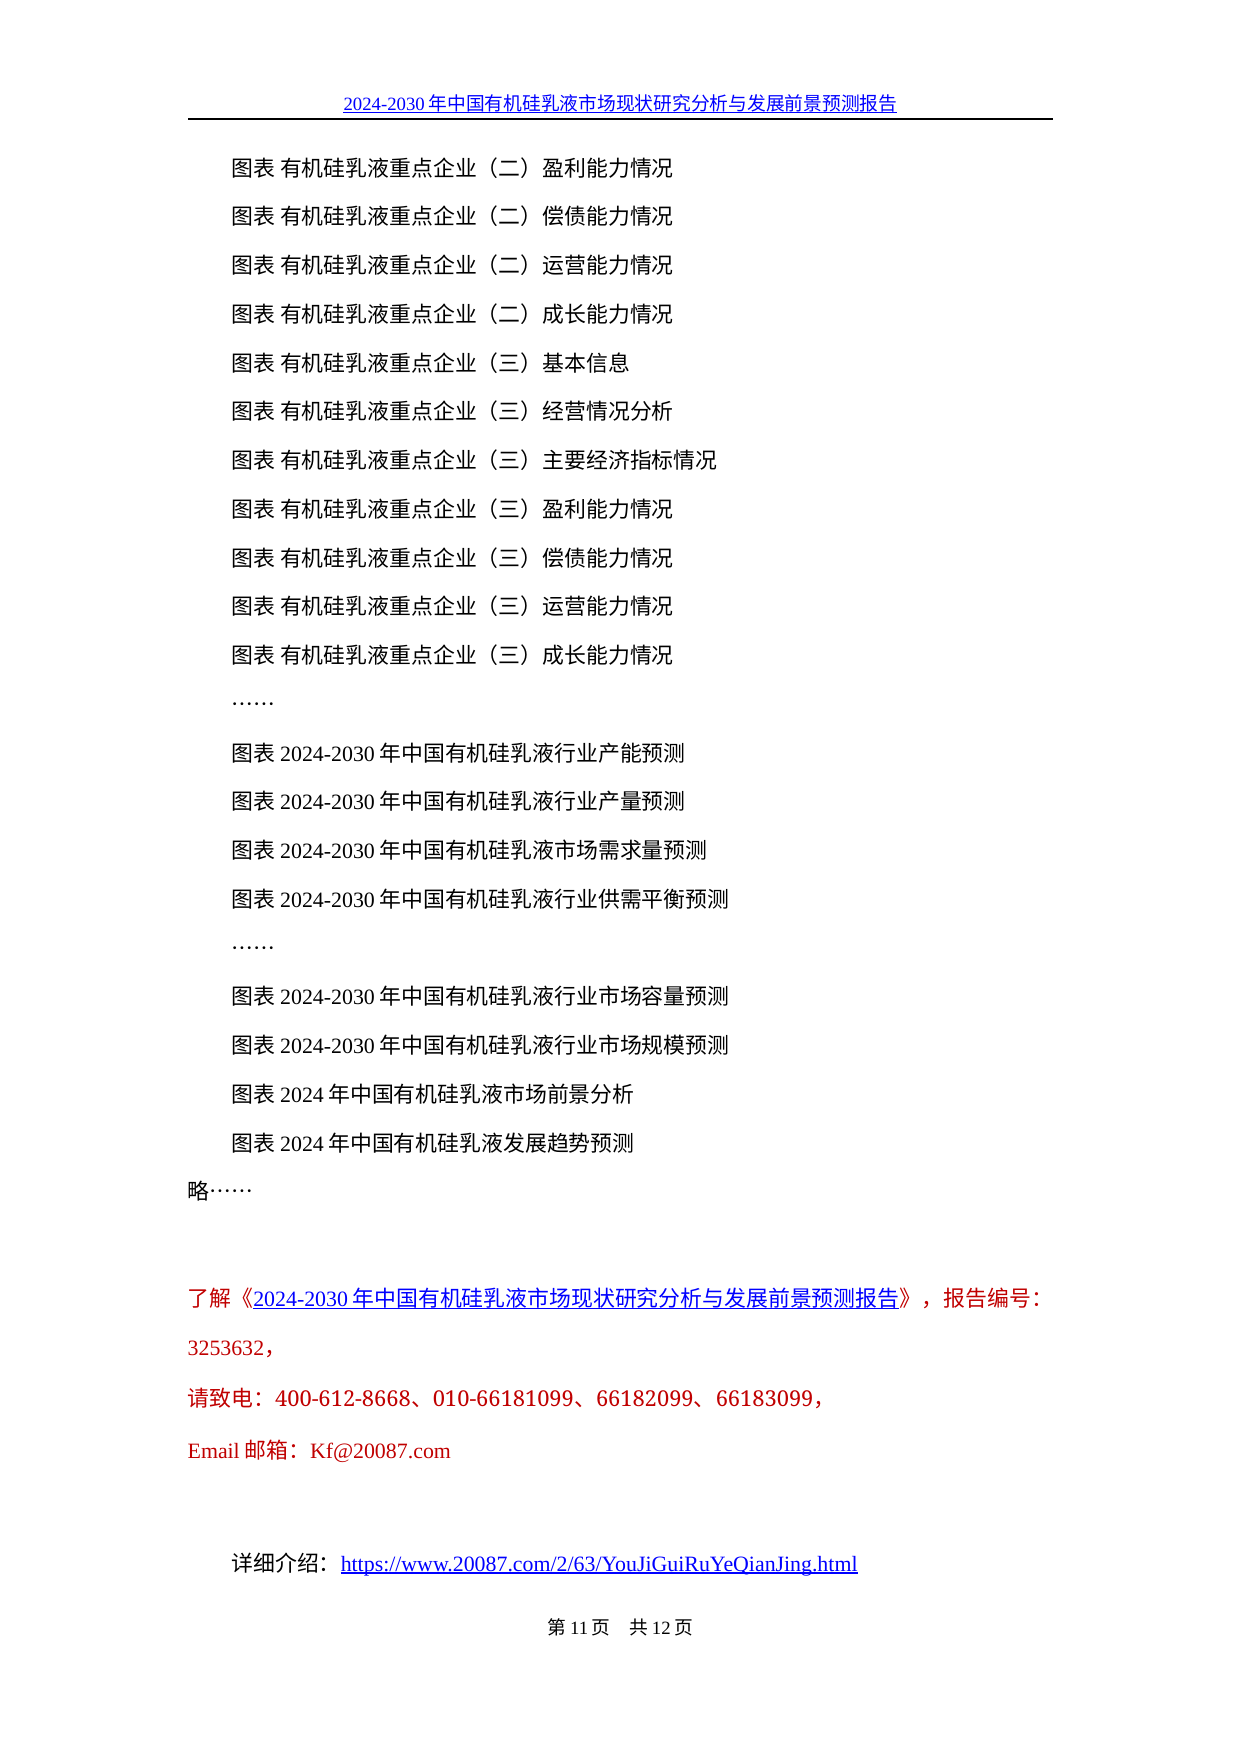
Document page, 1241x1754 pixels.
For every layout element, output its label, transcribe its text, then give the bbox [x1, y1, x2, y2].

text 了解《2024-2030年中国有机硅乳液市场现状研究分析与发展前景预测报告》，报告编号：3253632， [187, 1280, 1053, 1362]
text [187, 150, 1053, 1206]
text 请致电：400-612-8668、010-66181099、66182099、66183099， [187, 1381, 1053, 1413]
text Email邮箱：Kf@20087.com [187, 1432, 1053, 1465]
text 详细介绍：https://www.20087.com/2/63/YouJiGuiRuYeQianJing.html [187, 1545, 1053, 1578]
